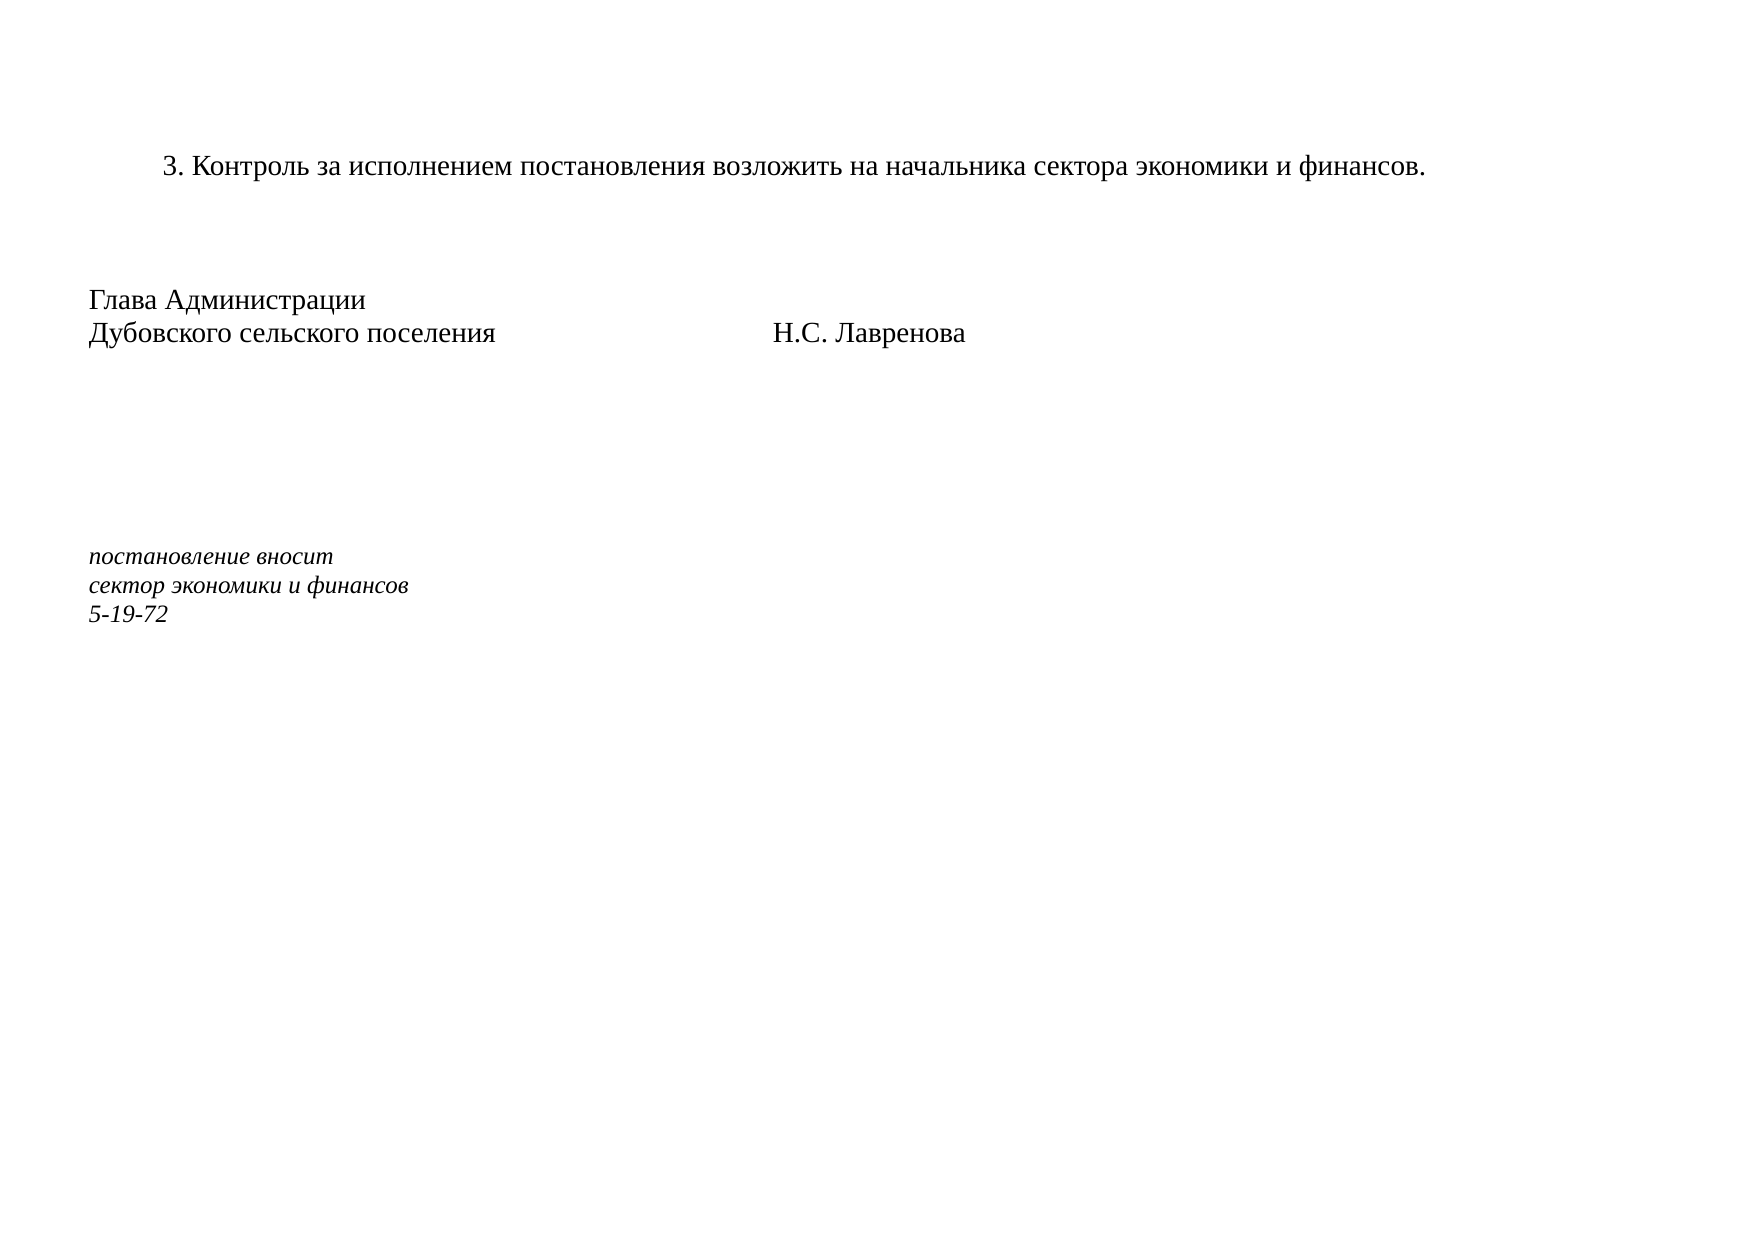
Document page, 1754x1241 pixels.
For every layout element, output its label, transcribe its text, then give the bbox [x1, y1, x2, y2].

title Дубовского сельского поселения Н.С. Лавренова [89, 315, 1665, 349]
title сектор экономики и финансов [89, 570, 1665, 599]
title постановление вносит [89, 541, 1665, 570]
title Глава Администрации [89, 282, 1665, 315]
title 5-19-72 [89, 599, 1665, 628]
text 3. Контроль за исполнением постановления возложить на начальника сектора экономики и финансов. [89, 148, 1665, 181]
